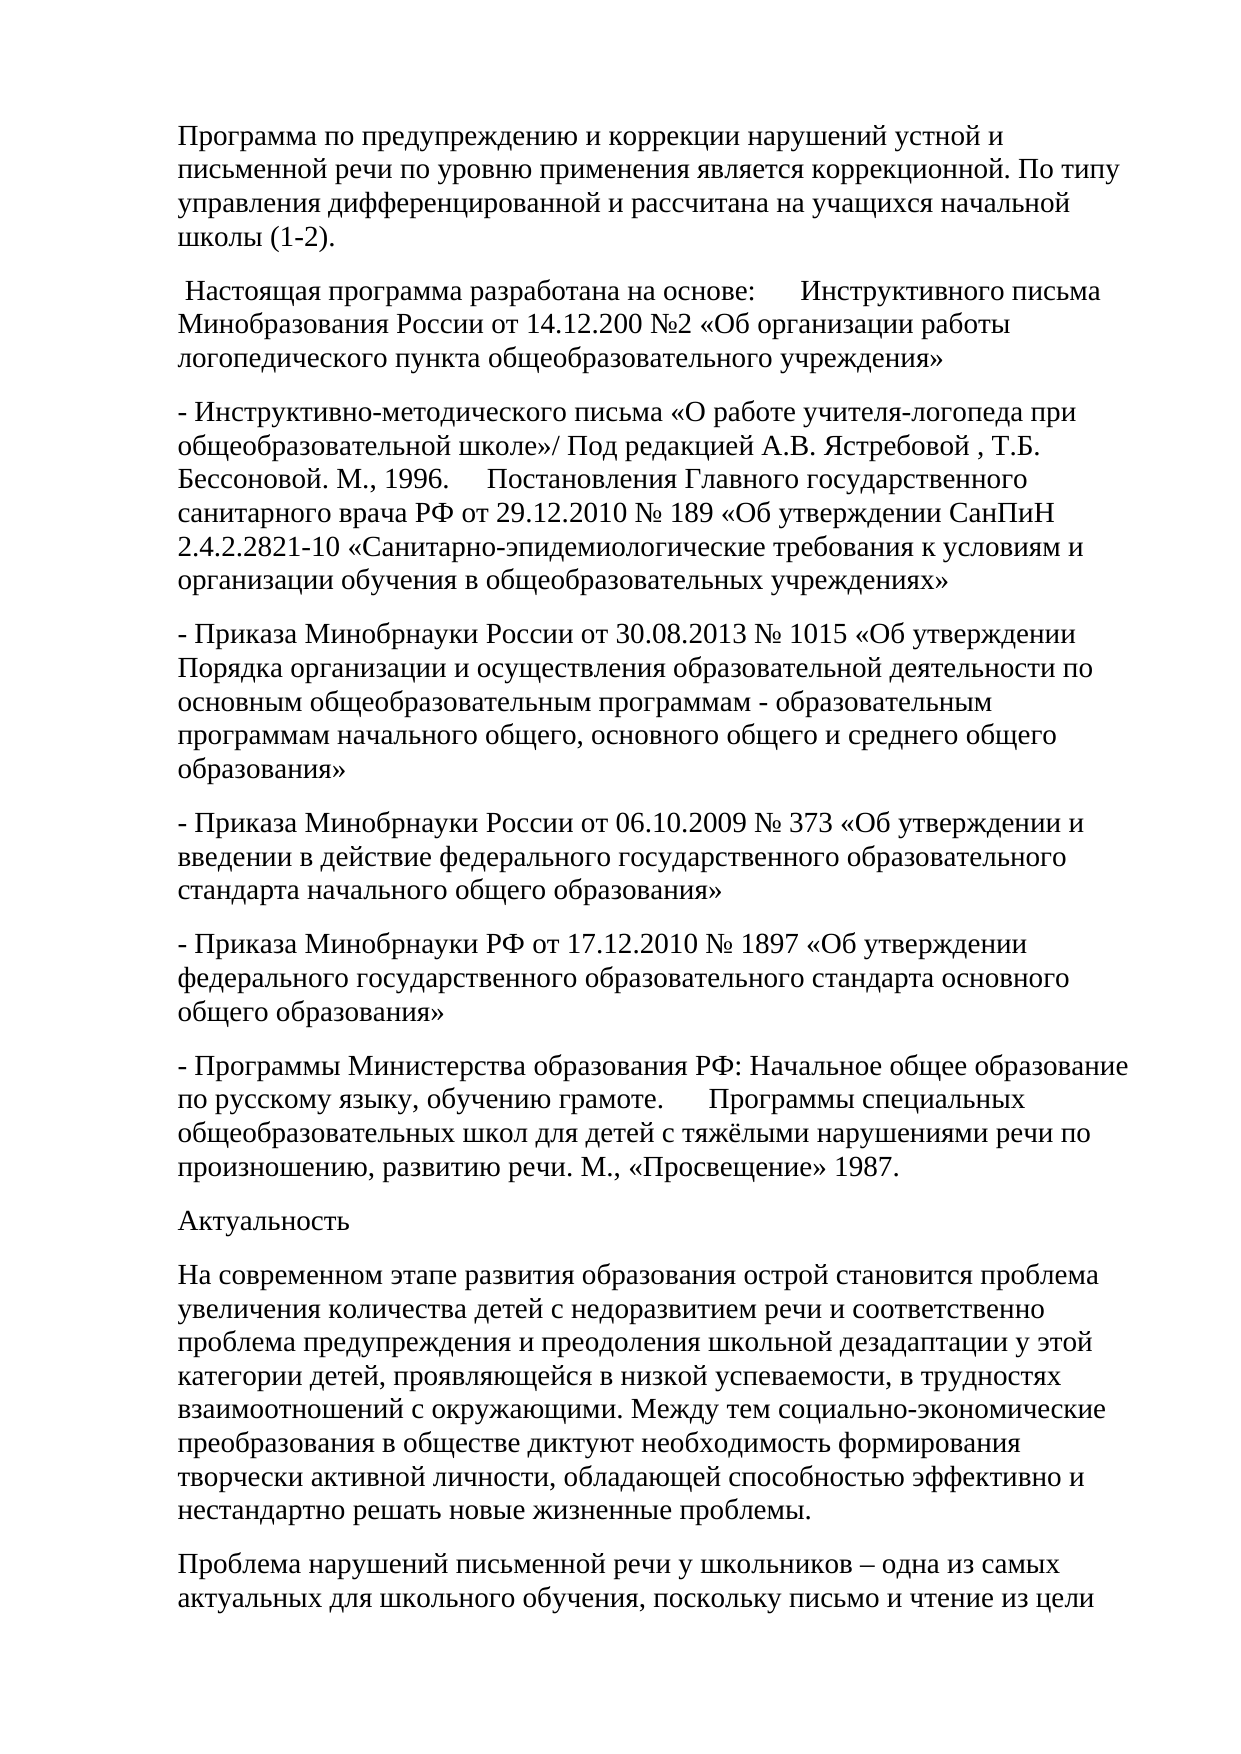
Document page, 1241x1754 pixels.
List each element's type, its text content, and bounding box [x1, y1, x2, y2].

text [177, 1547, 1152, 1614]
text - Приказа Минобрнауки России от 30.08.2013 № 1015 «Об утверждении Порядка организации и осуществления образовательной деятельности по основным общеобразовательным программам - образовательным программам начального общего, основного общего и среднего общего образования» [177, 617, 1152, 784]
text - Программы Министерства образования РФ: Начальное общее образование по русскому языку, обучению грамоте.  Программы специальных общеобразовательных школ для детей с тяжёлыми нарушениями речи по произношению, развитию речи. М., «Просвещение» 1987. [177, 1048, 1152, 1182]
text Актуальность [177, 1203, 1152, 1237]
text - Приказа Минобрнауки РФ от 17.12.2010 № 1897 «Об утверждении федерального государственного образовательного стандарта основного общего образования» [177, 927, 1152, 1027]
text Программа по предупреждению и коррекции нарушений устной и письменной речи по уровню применения является коррекционной. По типу управления дифференцированной и рассчитана на учащихся начальной школы (1-2). [177, 118, 1152, 252]
text - Приказа Минобрнауки России от 06.10.2009 № 373 «Об утверждении и введении в действие федерального государственного образовательного стандарта начального общего образования» [177, 805, 1152, 906]
text На современном этапе развития образования острой становится проблема увеличения количества детей с недоразвитием речи и соответственно проблема предупреждения и преодоления школьной дезадаптации у этой категории детей, проявляющейся в низкой успеваемости, в трудностях взаимоотношений с окружающими. Между тем социально-экономические преобразования в обществе диктуют необходимость формирования творчески активной личности, обладающей способностью эффективно и нестандартно решать новые жизненные проблемы. [177, 1257, 1152, 1526]
text - Инструктивно-методического письма «О работе учителя-логопеда при общеобразовательной школе»/ Под редакцией А.В. Ястребовой , Т.Б. Бессоновой. М., 1996.  Постановления Главного государственного санитарного врача РФ от 29.12.2010 № 189 «Об утверждении СанПиН 2.4.2.2821-10 «Санитарно-эпидемиологические требования к условиям и организации обучения в общеобразовательных учреждениях» [177, 394, 1152, 596]
text Настоящая программа разработана на основе:  Инструктивного письма Минобразования России от 14.12.200 №2 «Об организации работы логопедического пункта общеобразовательного учреждения» [177, 273, 1152, 374]
